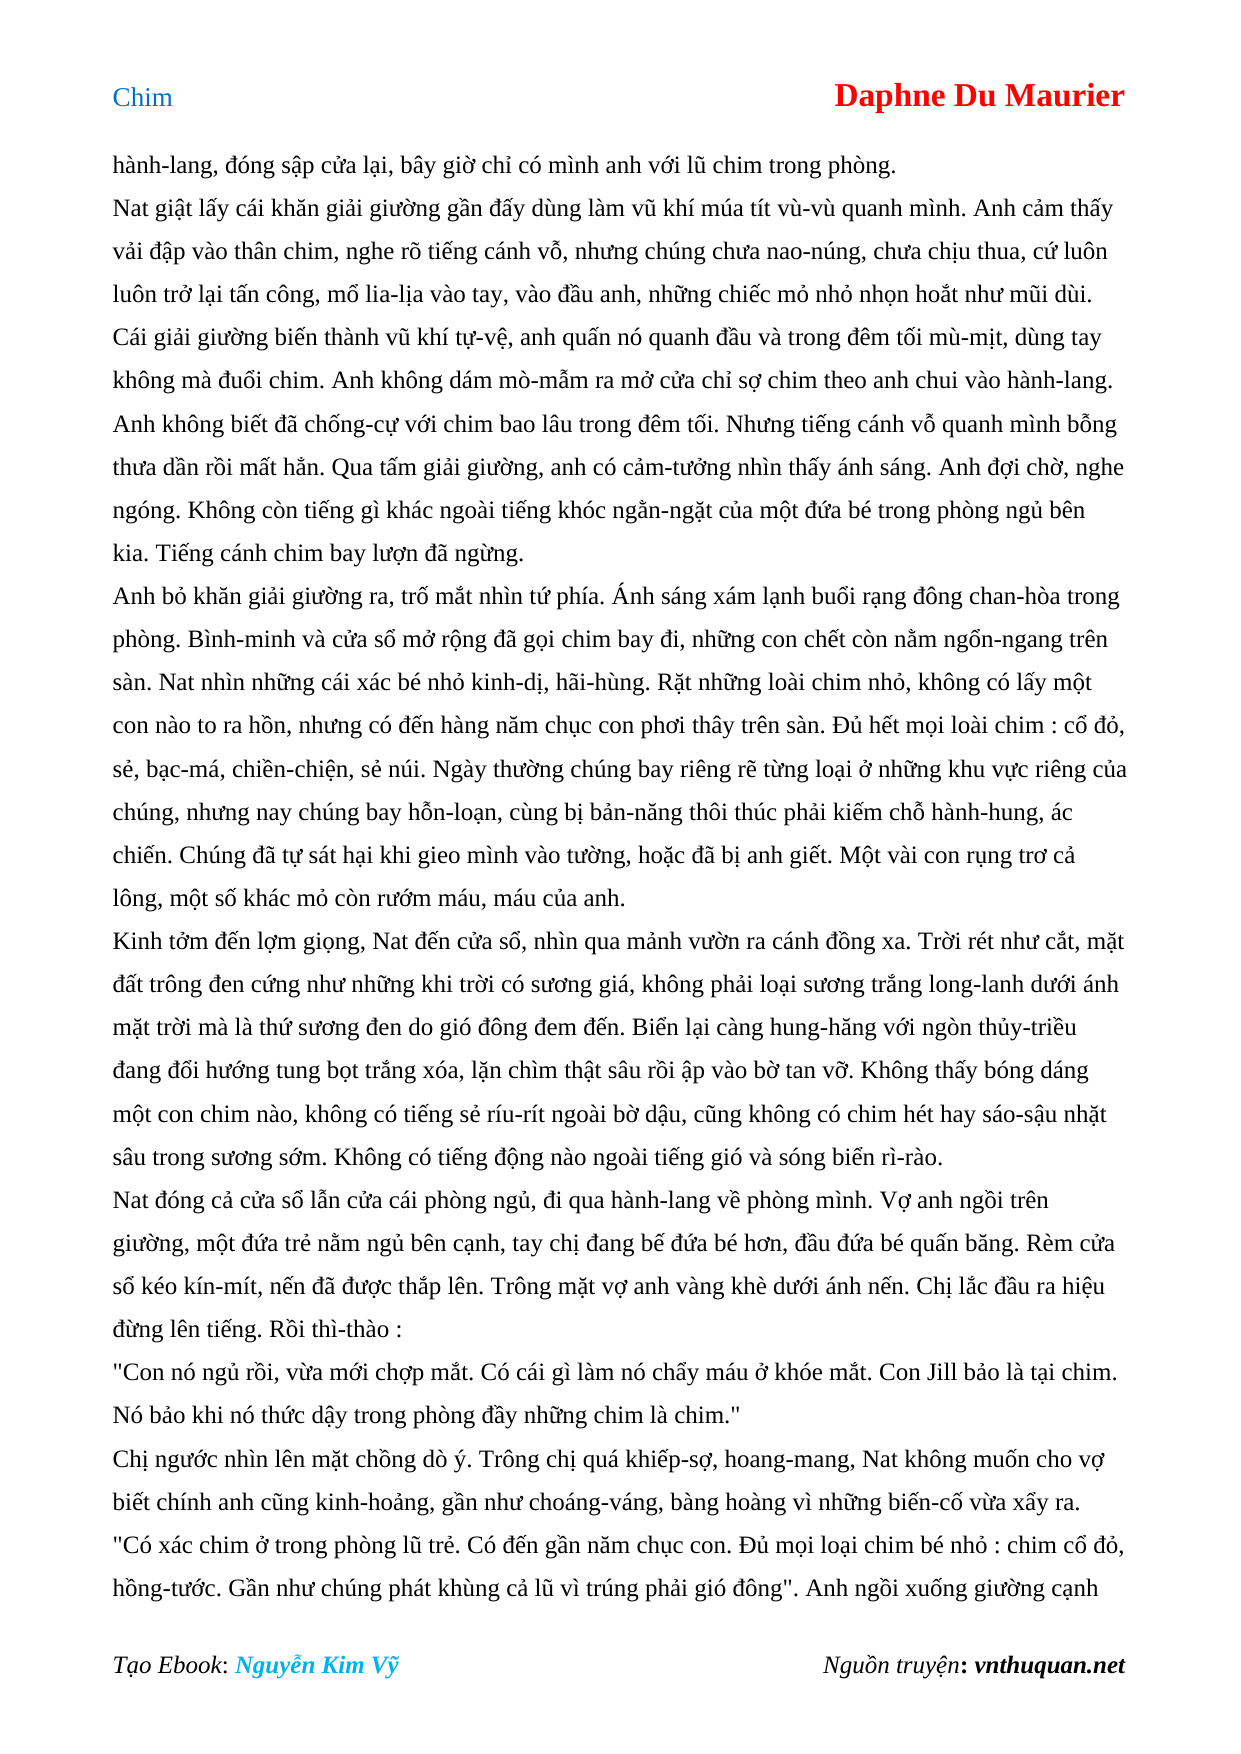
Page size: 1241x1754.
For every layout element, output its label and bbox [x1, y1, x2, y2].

text [112, 150, 1128, 1602]
